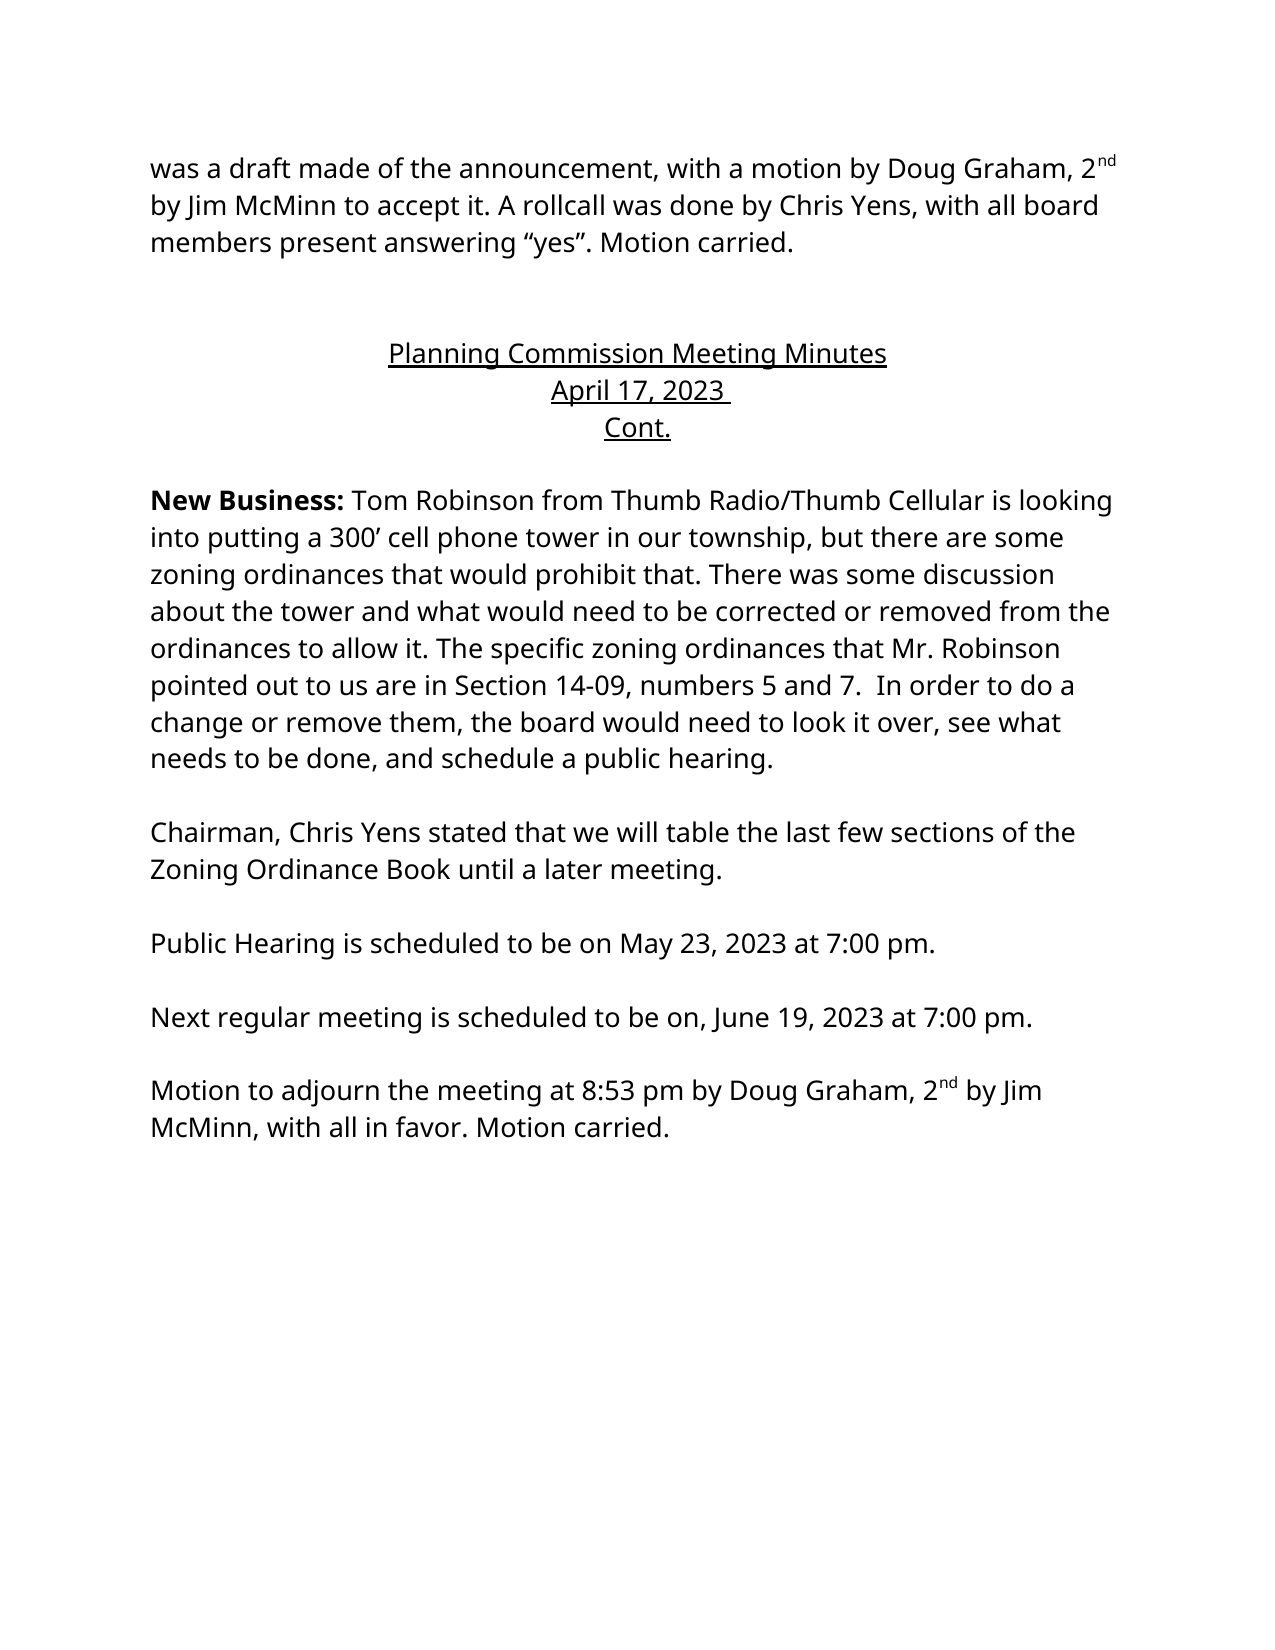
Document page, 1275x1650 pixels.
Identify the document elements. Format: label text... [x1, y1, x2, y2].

text Public Hearing is scheduled to be on May 23, 2023 at 7:00 pm. [150, 924, 1125, 961]
text Planning Commission Meeting Minutes [150, 334, 1125, 371]
text Chairman, Chris Yens stated that we will table the last few sections of the Zoning Ordinance Book until a later meeting. [150, 814, 1125, 887]
text New Business: Tom Robinson from Thumb Radio/Thumb Cellular is looking into putting a 300’ cell phone tower in our township, but there are some zoning ordinances that would prohibit that. There was some discussion about the tower and what would need to be corrected or removed from the ordinances to allow it. The specific zoning ordinances that Mr. Robinson pointed out to us are in Section 14-09, numbers 5 and 7. In order to do a change or remove them, the board would need to look it over, see what needs to be done, and schedule a public hearing. [150, 482, 1125, 777]
text April 17, 2023 [150, 371, 1125, 408]
text Cont. [150, 408, 1125, 445]
text Motion to adjourn the meeting at 8:53 pm by Doug Graham, 2nd by Jim McMinn, with all in favor. Motion carried. [150, 1072, 1125, 1146]
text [150, 150, 1125, 261]
text Next regular meeting is scheduled to be on, June 19, 2023 at 7:00 pm. [150, 998, 1125, 1035]
